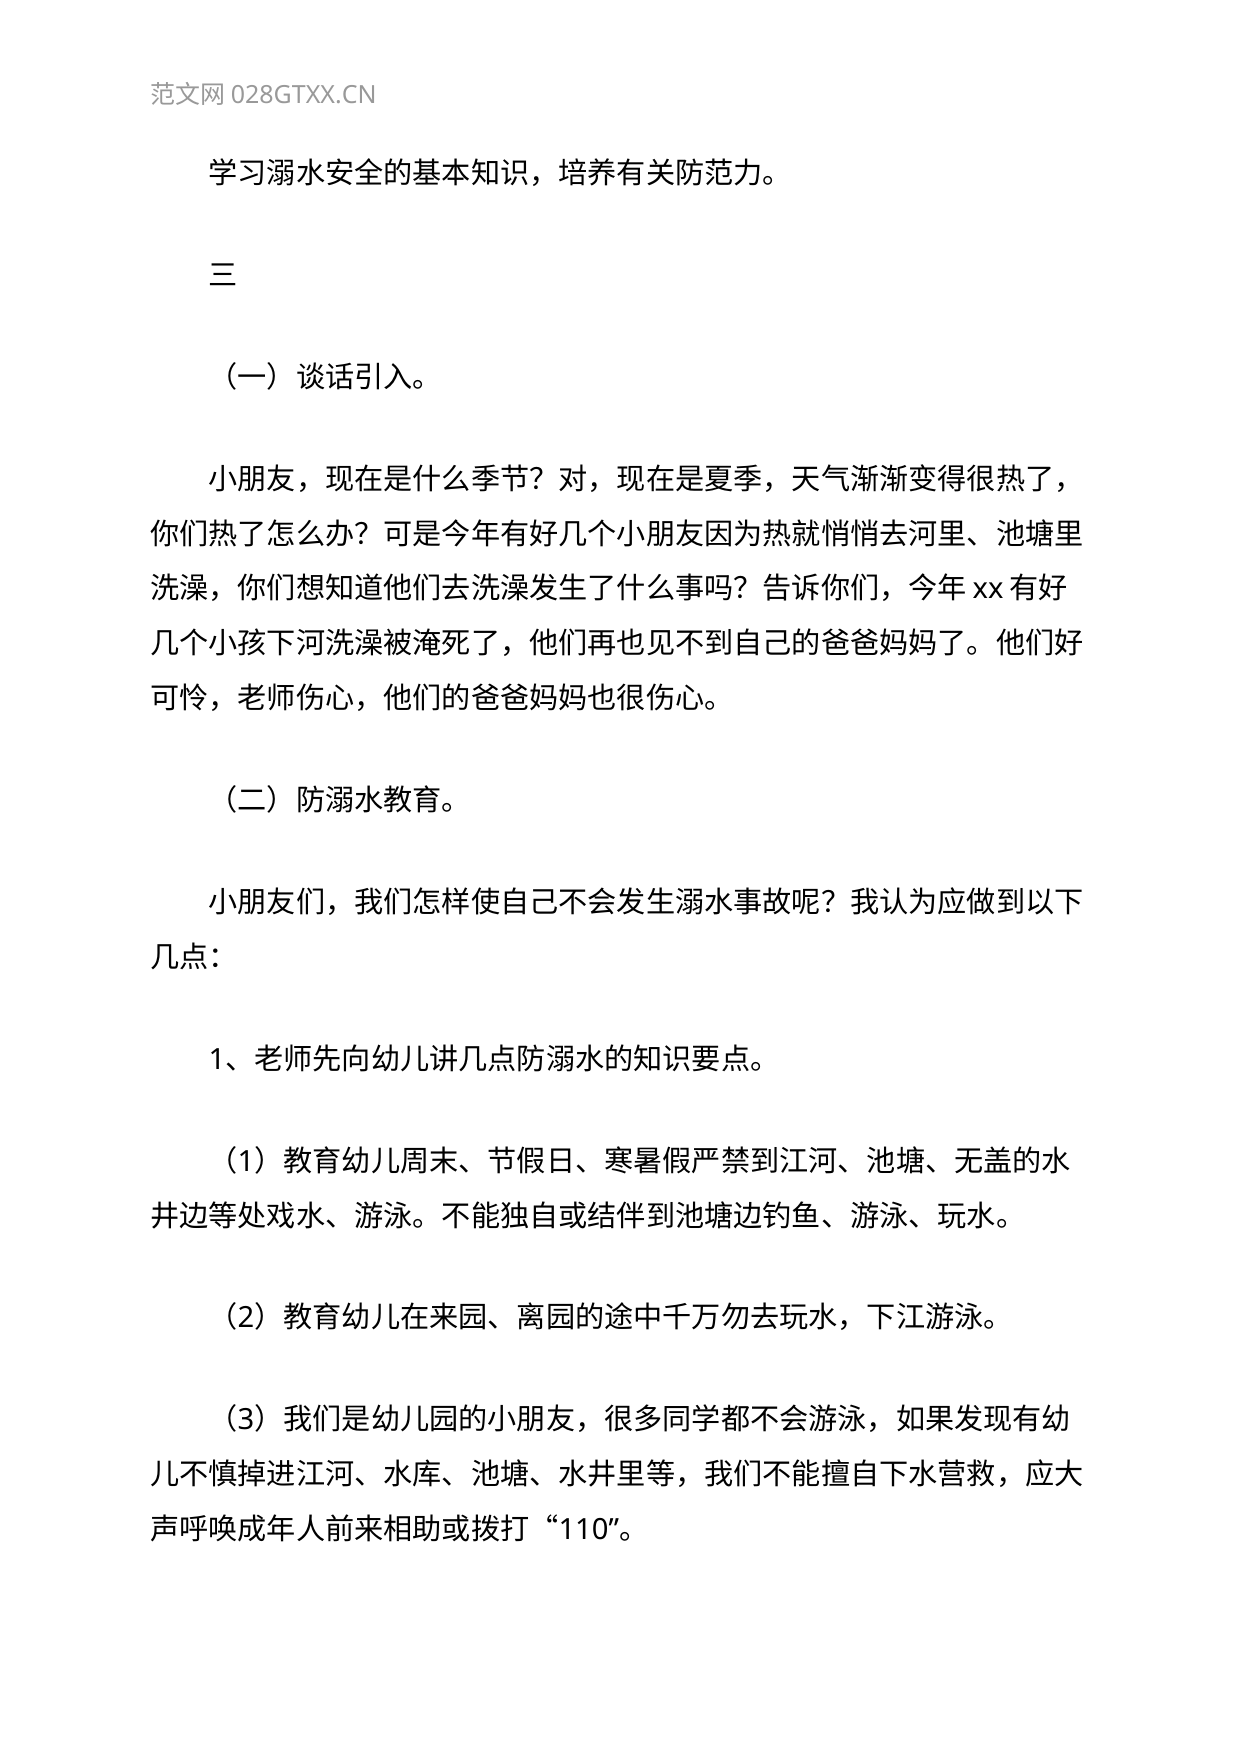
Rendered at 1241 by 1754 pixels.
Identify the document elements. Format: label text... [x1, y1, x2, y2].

text （一）谈话引入。 [150, 353, 1090, 396]
text （二）防溺水教育。 [150, 777, 1090, 819]
text 三 [150, 252, 1090, 294]
text （1）教育幼儿周末、节假日、寒暑假严禁到江河、池塘、无盖的水井边等处戏水、游泳。不能独自或结伴到池塘边钓鱼、游泳、玩水。 [150, 1137, 1090, 1234]
text 学习溺水安全的基本知识，培养有关防范力。 [150, 150, 1090, 192]
text （3）我们是幼儿园的小朋友，很多同学都不会游泳，如果发现有幼儿不慎掉进江河、水库、池塘、水井里等，我们不能擅自下水营救，应大声呼唤成年人前来相助或拨打“110”。 [150, 1396, 1090, 1548]
text （2）教育幼儿在来园、离园的途中千万勿去玩水，下江游泳。 [150, 1294, 1090, 1336]
text 小朋友，现在是什么季节？对，现在是夏季，天气渐渐变得很热了，你们热了怎么办？可是今年有好几个小朋友因为热就悄悄去河里、池塘里洗澡，你们想知道他们去洗澡发生了什么事吗？告诉你们，今年xx有好几个小孩下河洗澡被淹死了，他们再也见不到自己的爸爸妈妈了。他们好可怜，老师伤心，他们的爸爸妈妈也很伤心。 [150, 455, 1090, 717]
text 1、老师先向幼儿讲几点防溺水的知识要点。 [150, 1035, 1090, 1078]
text 小朋友们，我们怎样使自己不会发生溺水事故呢？我认为应做到以下几点： [150, 878, 1090, 976]
